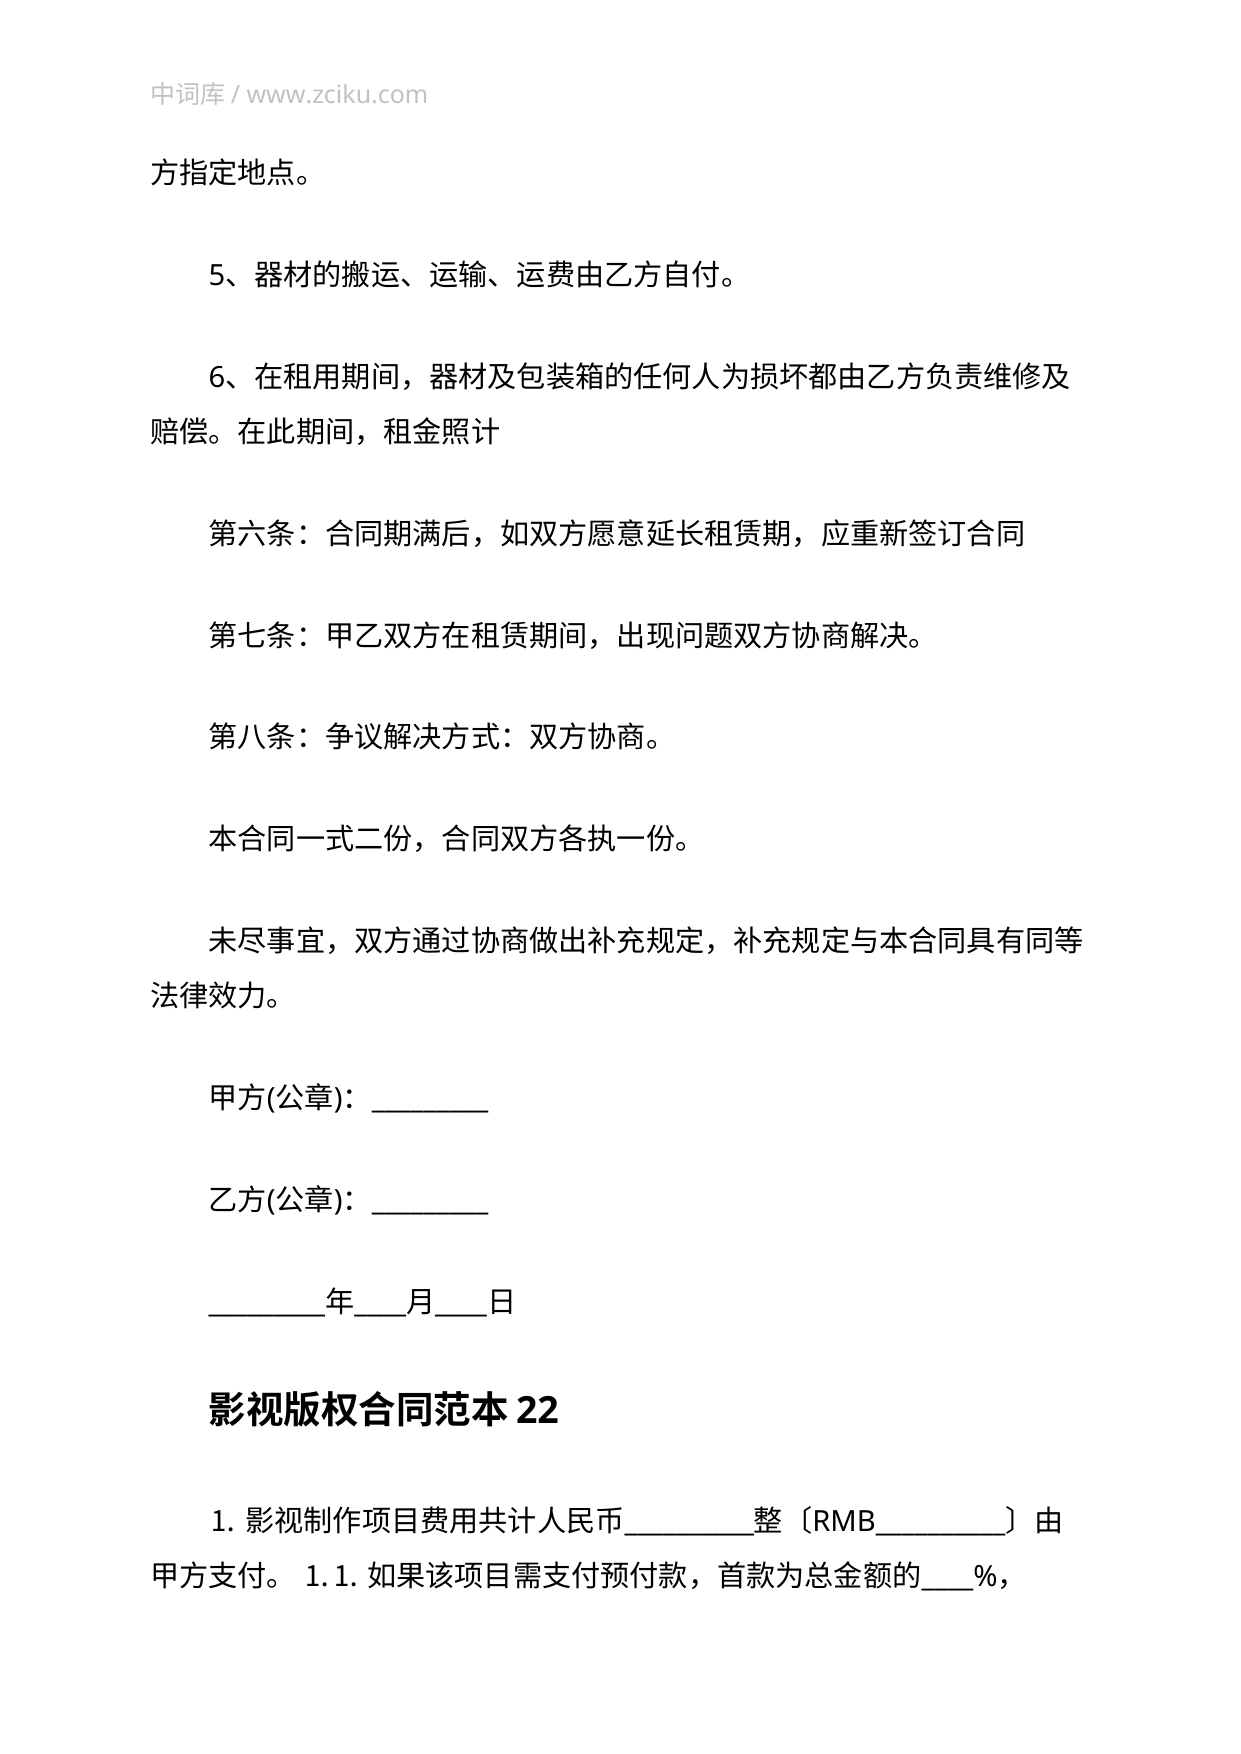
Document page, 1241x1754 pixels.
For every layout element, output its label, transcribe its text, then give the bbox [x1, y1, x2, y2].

text 未尽事宜，双方通过协商做出补充规定，补充规定与本合同具有同等法律效力。 [150, 918, 1090, 1015]
text 第八条：争议解决方式：双方协商。 [150, 714, 1090, 756]
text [150, 1498, 1090, 1595]
text 第七条：甲乙双方在租赁期间，出现问题双方协商解决。 [150, 612, 1090, 654]
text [150, 150, 1090, 192]
text 影视版权合同范本22 [150, 1380, 1090, 1435]
text 6、在租用期间，器材及包装箱的任何人为损坏都由乙方负责维修及赔偿。在此期间，租金照计 [150, 354, 1090, 451]
text 第六条：合同期满后，如双方愿意延长租赁期，应重新签订合同 [150, 511, 1090, 553]
text 5、器材的搬运、运输、运费由乙方自付。 [150, 252, 1090, 294]
text 甲方(公章)：_________ [150, 1074, 1090, 1117]
text _________年____月____日 [150, 1278, 1090, 1321]
text 乙方(公章)：_________ [150, 1176, 1090, 1219]
text 本合同一式二份，合同双方各执一份。 [150, 816, 1090, 858]
